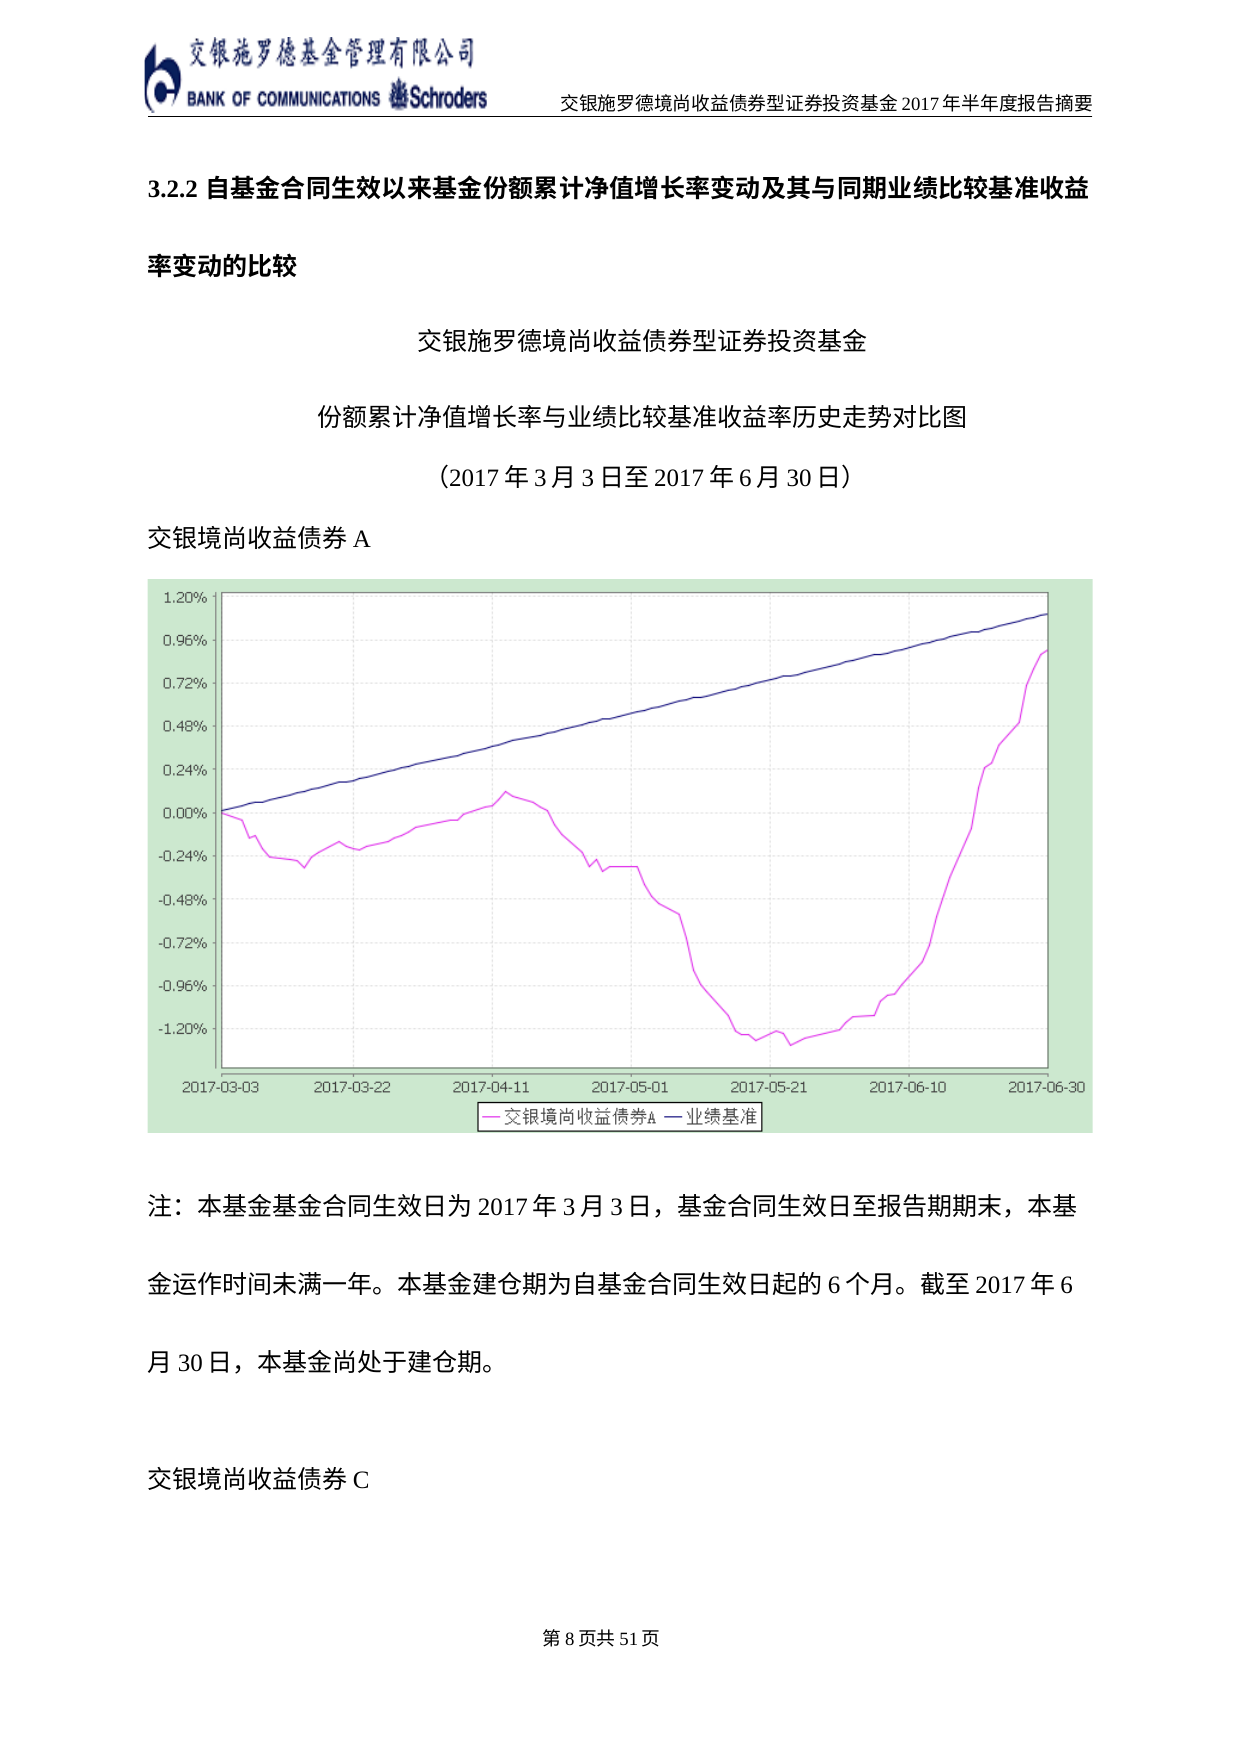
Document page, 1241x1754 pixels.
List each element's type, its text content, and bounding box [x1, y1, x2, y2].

text 注：本基金基金合同生效日为2017年3月3日，基金合同生效日至报告期期末，本基金运作时间未满一年。本基金建仓期为自基金合同生效日起的6个月。截至2017年6月30日，本基金尚处于建仓期。 [148, 1172, 1092, 1393]
text 交银施罗德境尚收益债券型证券投资基金 [148, 307, 1092, 372]
picture [147, 579, 1093, 1133]
text （2017年3月3日至2017年6月30日） [148, 458, 1092, 494]
text 交银境尚收益债券C [148, 1445, 1092, 1510]
text 交银境尚收益债券A [148, 504, 1092, 569]
text 3.2.2 自基金合同生效以来基金份额累计净值增长率变动及其与同期业绩比较基准收益率变动的比较 [148, 154, 1092, 297]
picture [144, 37, 487, 113]
text 份额累计净值增长率与业绩比较基准收益率历史走势对比图 [148, 383, 1092, 448]
